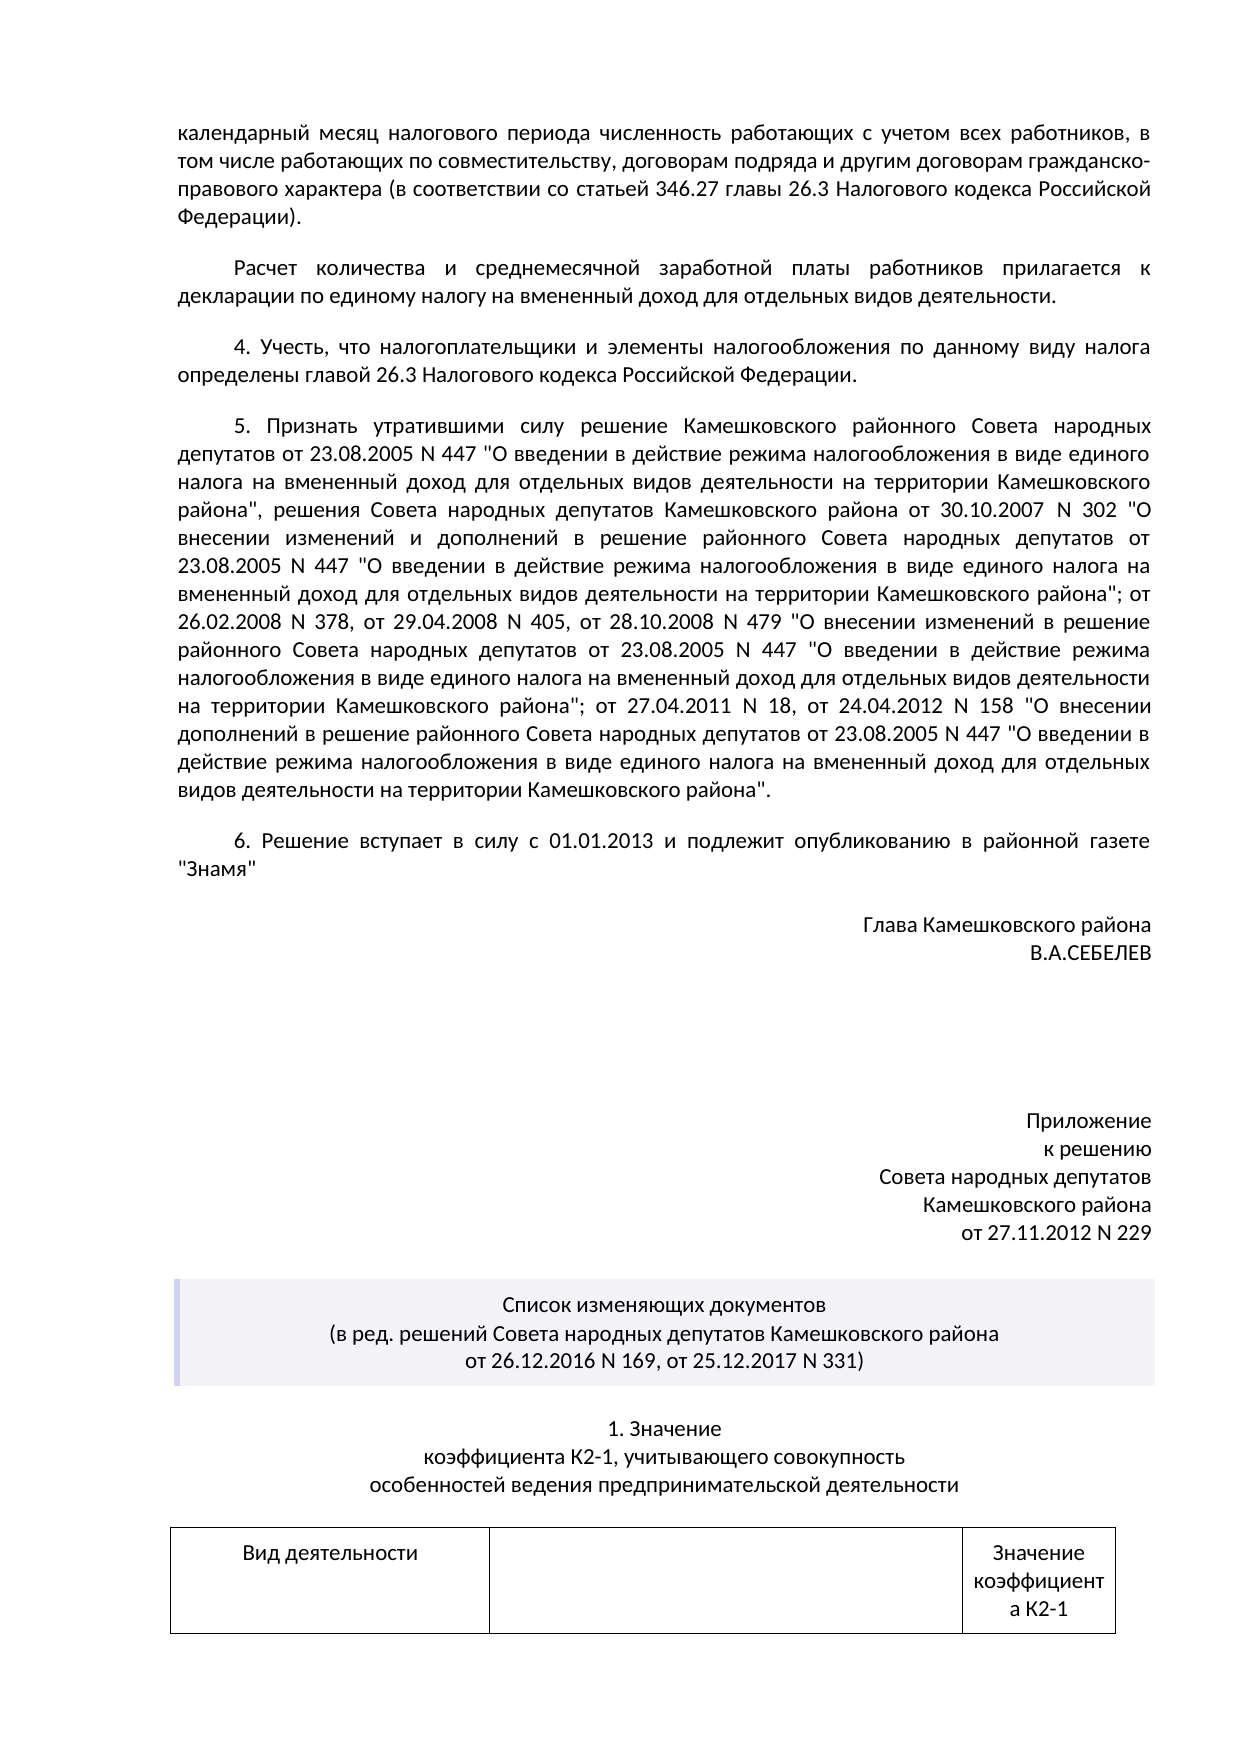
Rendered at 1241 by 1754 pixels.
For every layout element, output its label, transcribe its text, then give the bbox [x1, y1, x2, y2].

text особенностей ведения предпринимательской деятельности [177, 1471, 1152, 1498]
text Приложение [177, 1106, 1152, 1134]
text Совета народных депутатов [177, 1162, 1152, 1191]
text Глава Камешковского района [177, 910, 1152, 938]
text 6. Решение вступает в силу с 01.01.2013 и подлежит опубликованию в районной газете "Знамя" [177, 826, 1152, 882]
table_header Список изменяющих документов (в ред. решений Совета народных депутатов Камешковского района от 26.12.2016 N 169, от 25.12.2017 N 331) [180, 1279, 1149, 1386]
text Камешковского района [177, 1191, 1152, 1218]
text к решению [177, 1134, 1152, 1162]
text от 27.11.2012 N 229 [177, 1218, 1152, 1247]
table_header Вид деятельности [171, 1528, 489, 1633]
text коэффициента К2-1, учитывающего совокупность [177, 1442, 1152, 1471]
text Расчет количества и среднемесячной заработной платы работников прилагается к декларации по единому налогу на вмененный доход для отдельных видов деятельности. [177, 253, 1152, 309]
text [177, 118, 1152, 230]
text 4. Учесть, что налогоплательщики и элементы налогообложения по данному виду налога определены главой 26.3 Налогового кодекса Российской Федерации. [177, 332, 1152, 388]
text В.А.СЕБЕЛЕВ [177, 938, 1152, 966]
text 1. Значение [177, 1414, 1152, 1442]
table_header [490, 1528, 962, 1633]
table_header Значение коэффициента К2-1 [963, 1528, 1115, 1633]
text 5. Признать утратившими силу решение Камешковского районного Совета народных депутатов от 23.08.2005 N 447 "О введении в действие режима налогообложения в виде единого налога на вмененный доход для отдельных видов деятельности на территории Камешковского района", решения Совета народных депутатов Камешковского района от 30.10.2007 N 302 "О внесении изменений и дополнений в решение районного Совета народных депутатов от 23.08.2005 N 447 "О введении в действие режима налогообложения в виде единого налога на вмененный доход для отдельных видов деятельности на территории Камешковского района"; от 26.02.2008 N 378, от 29.04.2008 N 405, от 28.10.2008 N 479 "О внесении изменений в решение районного Совета народных депутатов от 23.08.2005 N 447 "О введении в действие режима налогообложения в виде единого налога на вмененный доход для отдельных видов деятельности на территории Камешковского района"; от 27.04.2011 N 18, от 24.04.2012 N 158 "О внесении дополнений в решение районного Совета народных депутатов от 23.08.2005 N 447 "О введении в действие режима налогообложения в виде единого налога на вмененный доход для отдельных видов деятельности на территории Камешковского района". [177, 411, 1152, 803]
